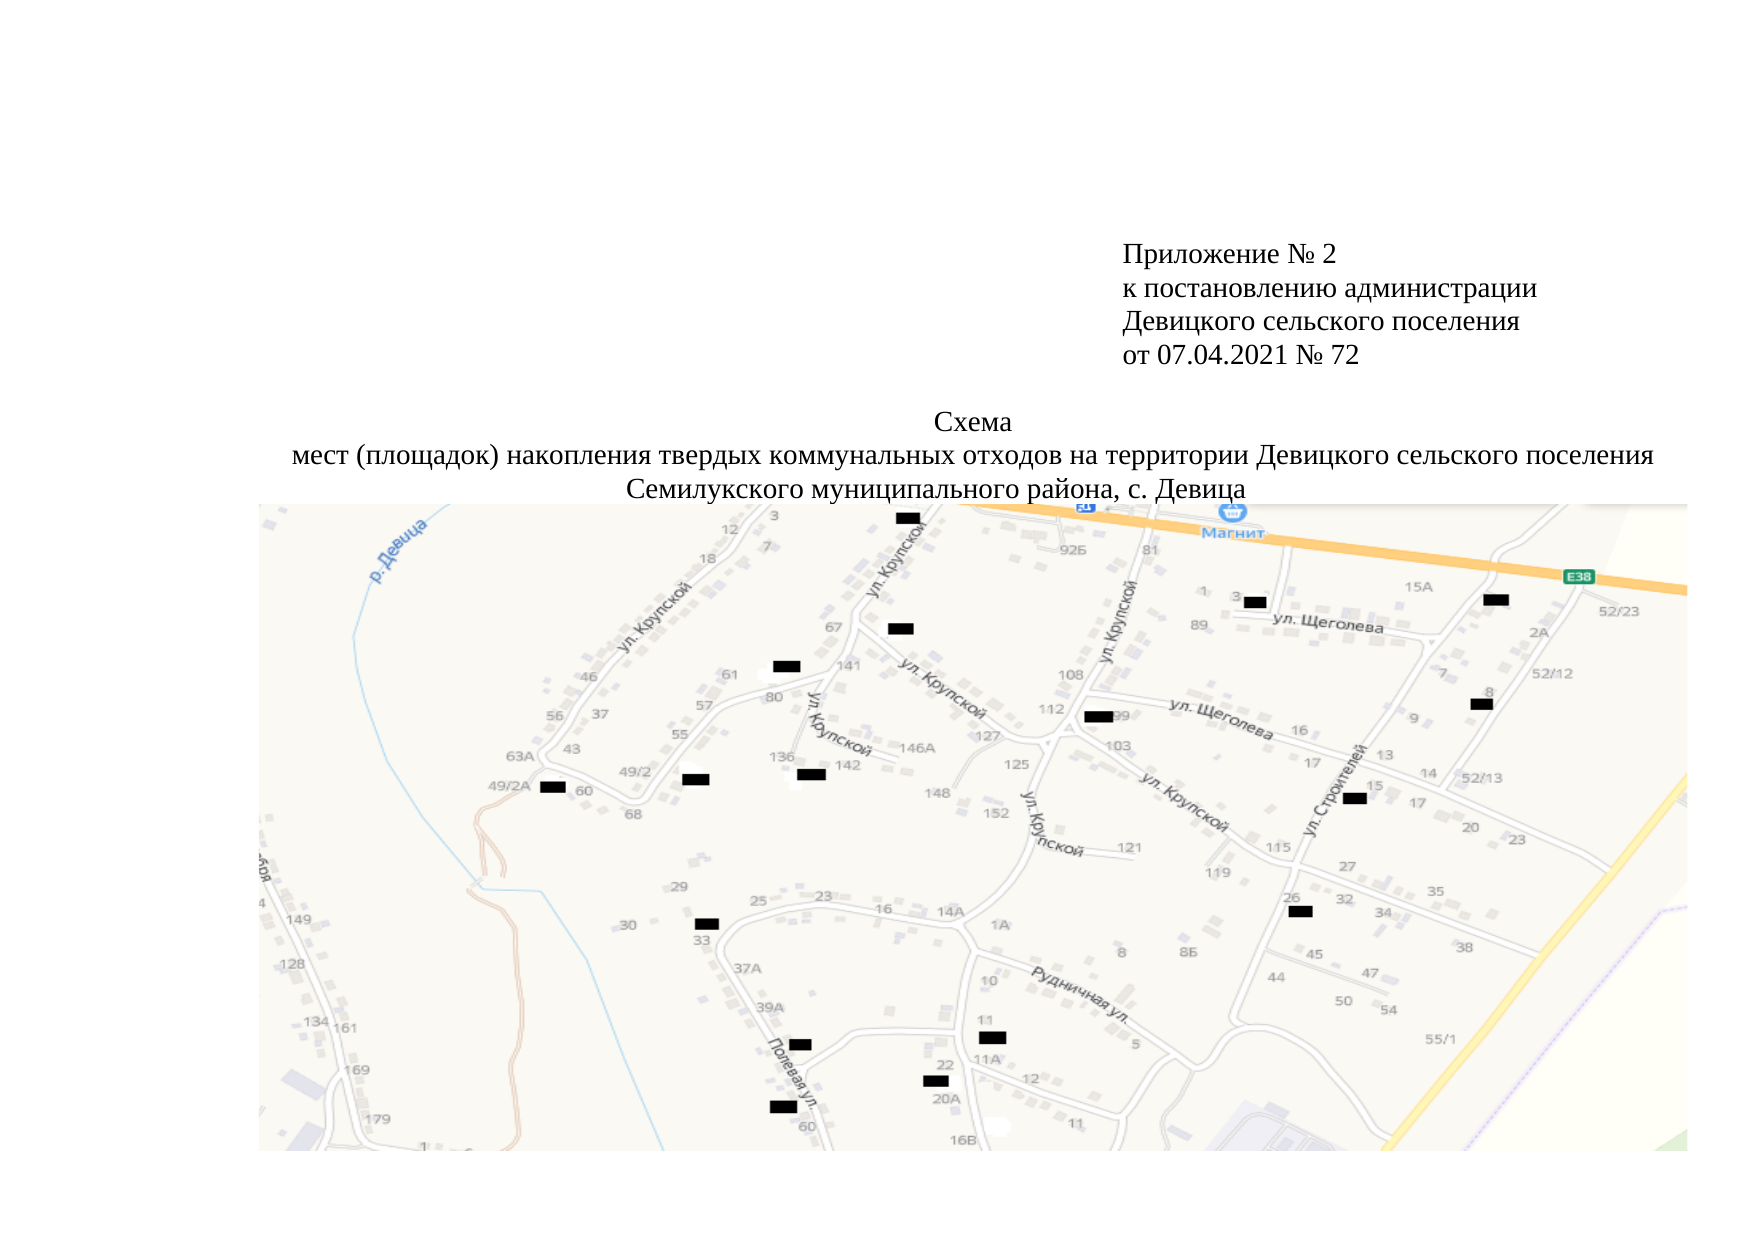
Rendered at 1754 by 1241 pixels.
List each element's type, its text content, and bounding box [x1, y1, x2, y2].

text мест (площадок) накопления твердых коммунальных отходов на территории Девицкого сельского поселения Семилукского муниципального района, с. Девица [177, 437, 1695, 504]
text Схема [177, 404, 1695, 437]
text от 07.04.2021 № 72 [1122, 337, 1695, 370]
text Приложение № 2 [1122, 236, 1695, 270]
text к постановлению администрации [1122, 270, 1695, 303]
picture [258, 504, 1688, 1151]
text Девицкого сельского поселения [1122, 303, 1695, 337]
